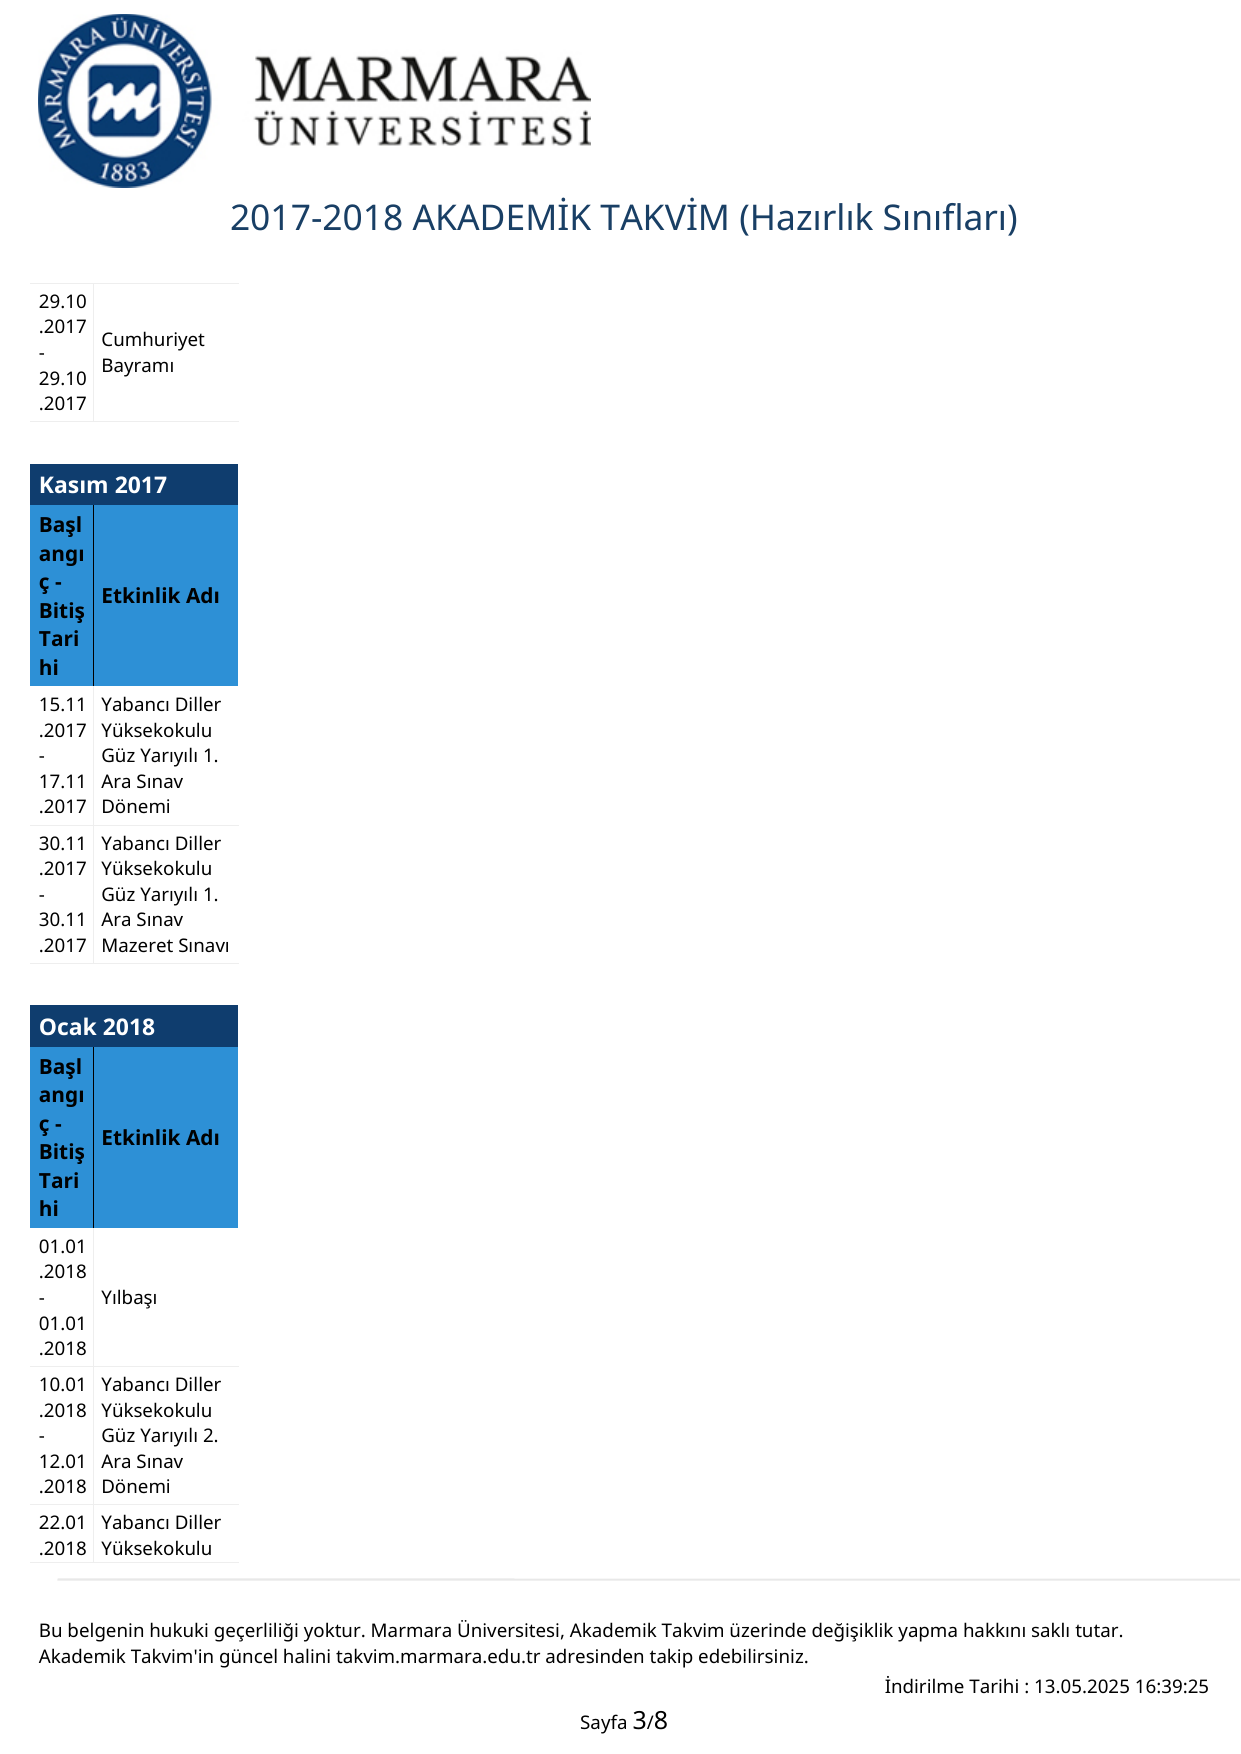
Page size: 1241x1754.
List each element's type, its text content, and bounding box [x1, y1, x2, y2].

picture [38, 14, 591, 188]
table_header Başlangıç - Bitiş Tarihi [30, 505, 93, 686]
table_header Etkinlik Adı [94, 1047, 238, 1228]
table_cell 10.01.2018 - 12.01.2018 [30, 1367, 93, 1504]
table_header Etkinlik Adı [94, 505, 238, 686]
table_cell 22.01.2018 - 22.01.2018 [30, 1505, 93, 1562]
table_cell Cumhuriyet Bayramı [94, 284, 238, 421]
table_cell Yabancı Diller Yüksekokulu Güz Yarıyılı 1. Ara Sınav Mazeret Sınavı [94, 826, 238, 963]
table_header 15.11.2017 - 17.11.2017 [30, 686, 93, 824]
table_header Yabancı Diller Yüksekokulu Güz Yarıyılı 1. Ara Sınav Dönemi [94, 686, 238, 824]
table_cell 29.10.2017 - 29.10.2017 [30, 284, 93, 421]
table_header Ocak 2018 [30, 1005, 238, 1047]
table_header Başlangıç - Bitiş Tarihi [30, 1047, 93, 1228]
table_cell Yabancı Diller Yüksekokulu Güz Yarıyılı 2. Ara Sınav Mazeret Sınavı [94, 1505, 238, 1562]
table_cell 30.11.2017 - 30.11.2017 [30, 826, 93, 963]
table_header Yılbaşı [94, 1228, 238, 1366]
table_header Kasım 2017 [30, 464, 238, 505]
table_cell Yabancı Diller Yüksekokulu Güz Yarıyılı 2. Ara Sınav Dönemi [94, 1367, 238, 1504]
table_header 01.01.2018 - 01.01.2018 [30, 1228, 93, 1366]
